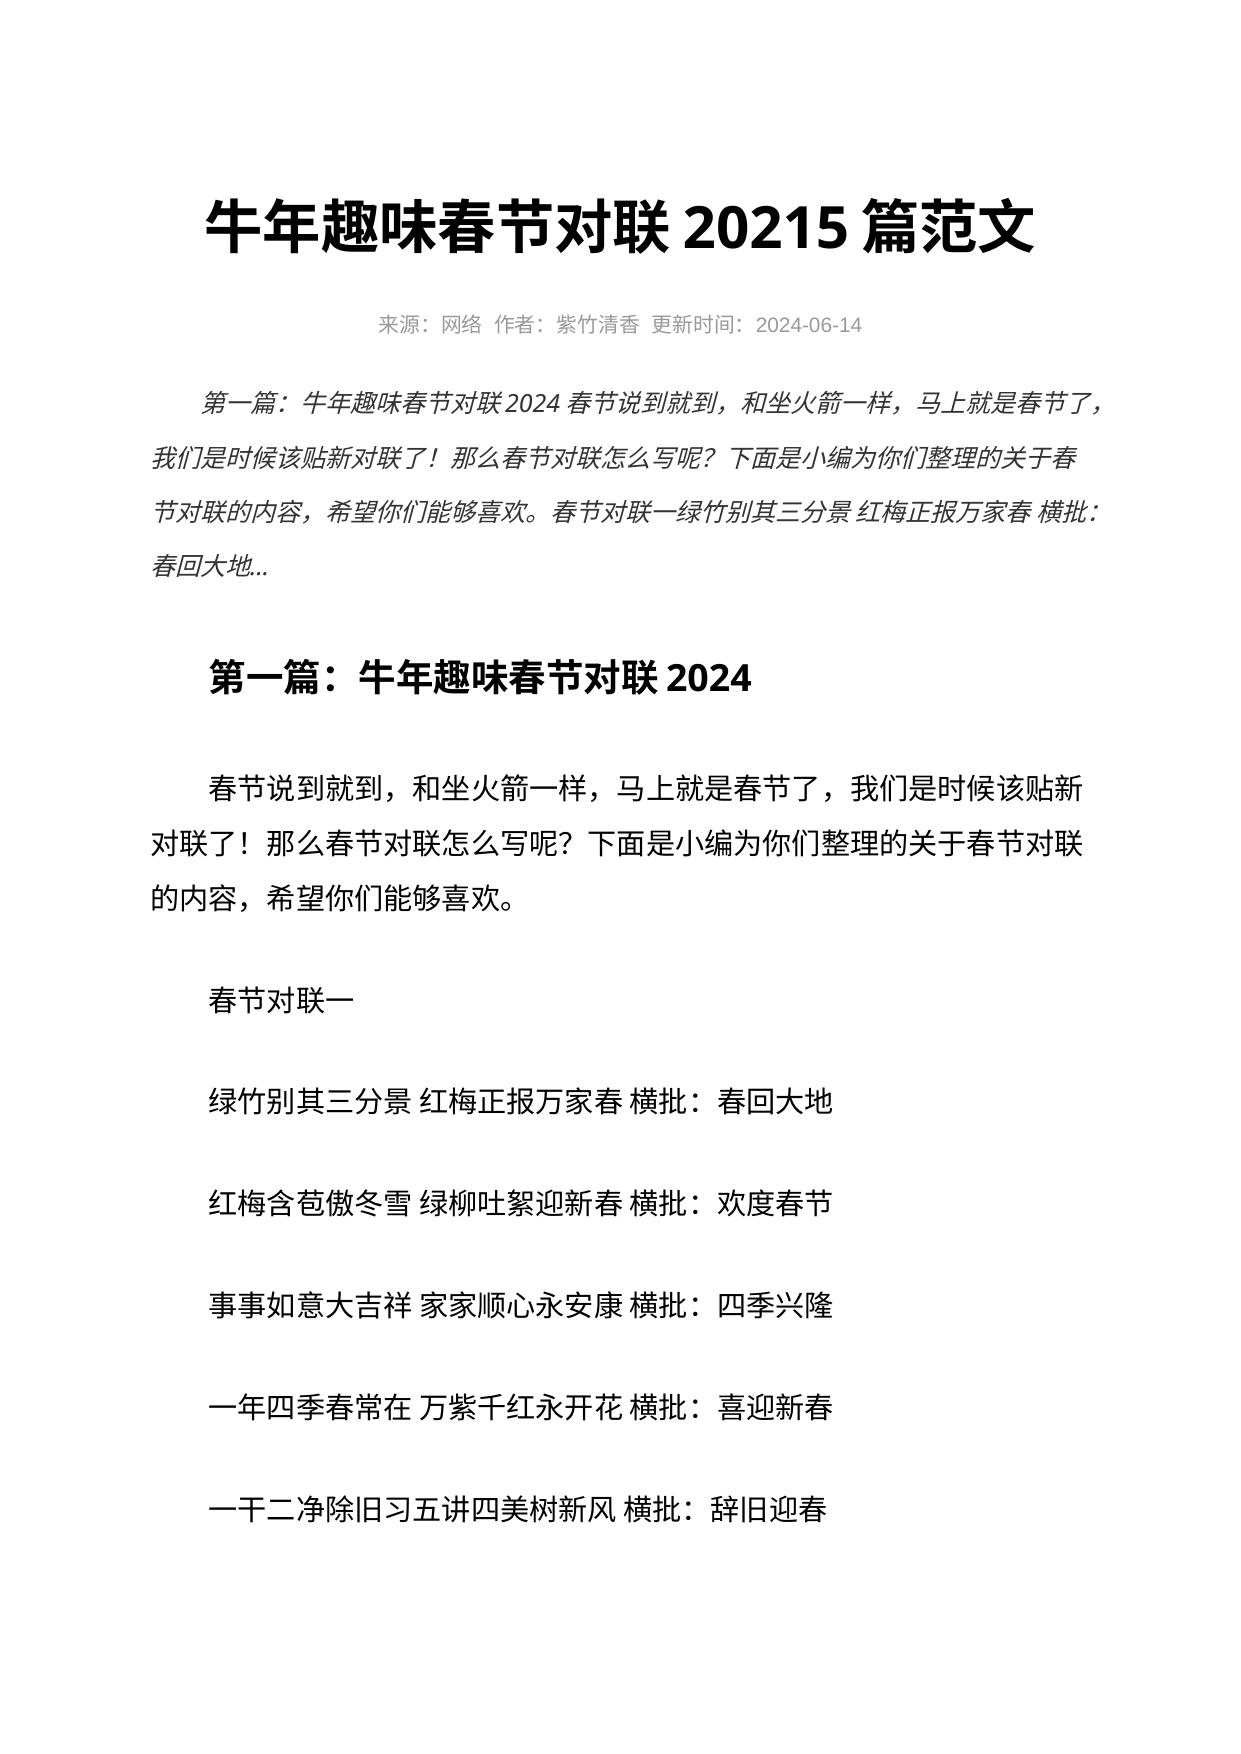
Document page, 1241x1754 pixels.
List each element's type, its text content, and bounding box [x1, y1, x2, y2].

text 一年四季春常在 万紫千红永开花 横批：喜迎新春 [150, 1384, 1090, 1427]
subtitle 牛年趣味春节对联20215篇范文 [150, 181, 1090, 266]
text 事事如意大吉祥 家家顺心永安康 横批：四季兴隆 [150, 1283, 1090, 1325]
text 第一篇：牛年趣味春节对联2024 [150, 648, 1090, 703]
text 一干二净除旧习五讲四美树新风 横批：辞旧迎春 [150, 1486, 1090, 1528]
text 第一篇：牛年趣味春节对联2024春节说到就到，和坐火箭一样，马上就是春节了，我们是时候该贴新对联了！那么春节对联怎么写呢？下面是小编为你们整理的关于春节对联的内容，希望你们能够喜欢。春节对联一绿竹别其三分景 红梅正报万家春 横批：春回大地... [150, 384, 1090, 583]
text 红梅含苞傲冬雪 绿柳吐絮迎新春 横批：欢度春节 [150, 1181, 1090, 1223]
text 春节说到就到，和坐火箭一样，马上就是春节了，我们是时候该贴新对联了！那么春节对联怎么写呢？下面是小编为你们整理的关于春节对联的内容，希望你们能够喜欢。 [150, 766, 1090, 918]
text 春节对联一 [150, 977, 1090, 1019]
text 来源：网络 作者：紫竹清香 更新时间：2024-06-14 [150, 313, 1090, 337]
text 绿竹别其三分景 红梅正报万家春 横批：春回大地 [150, 1079, 1090, 1121]
